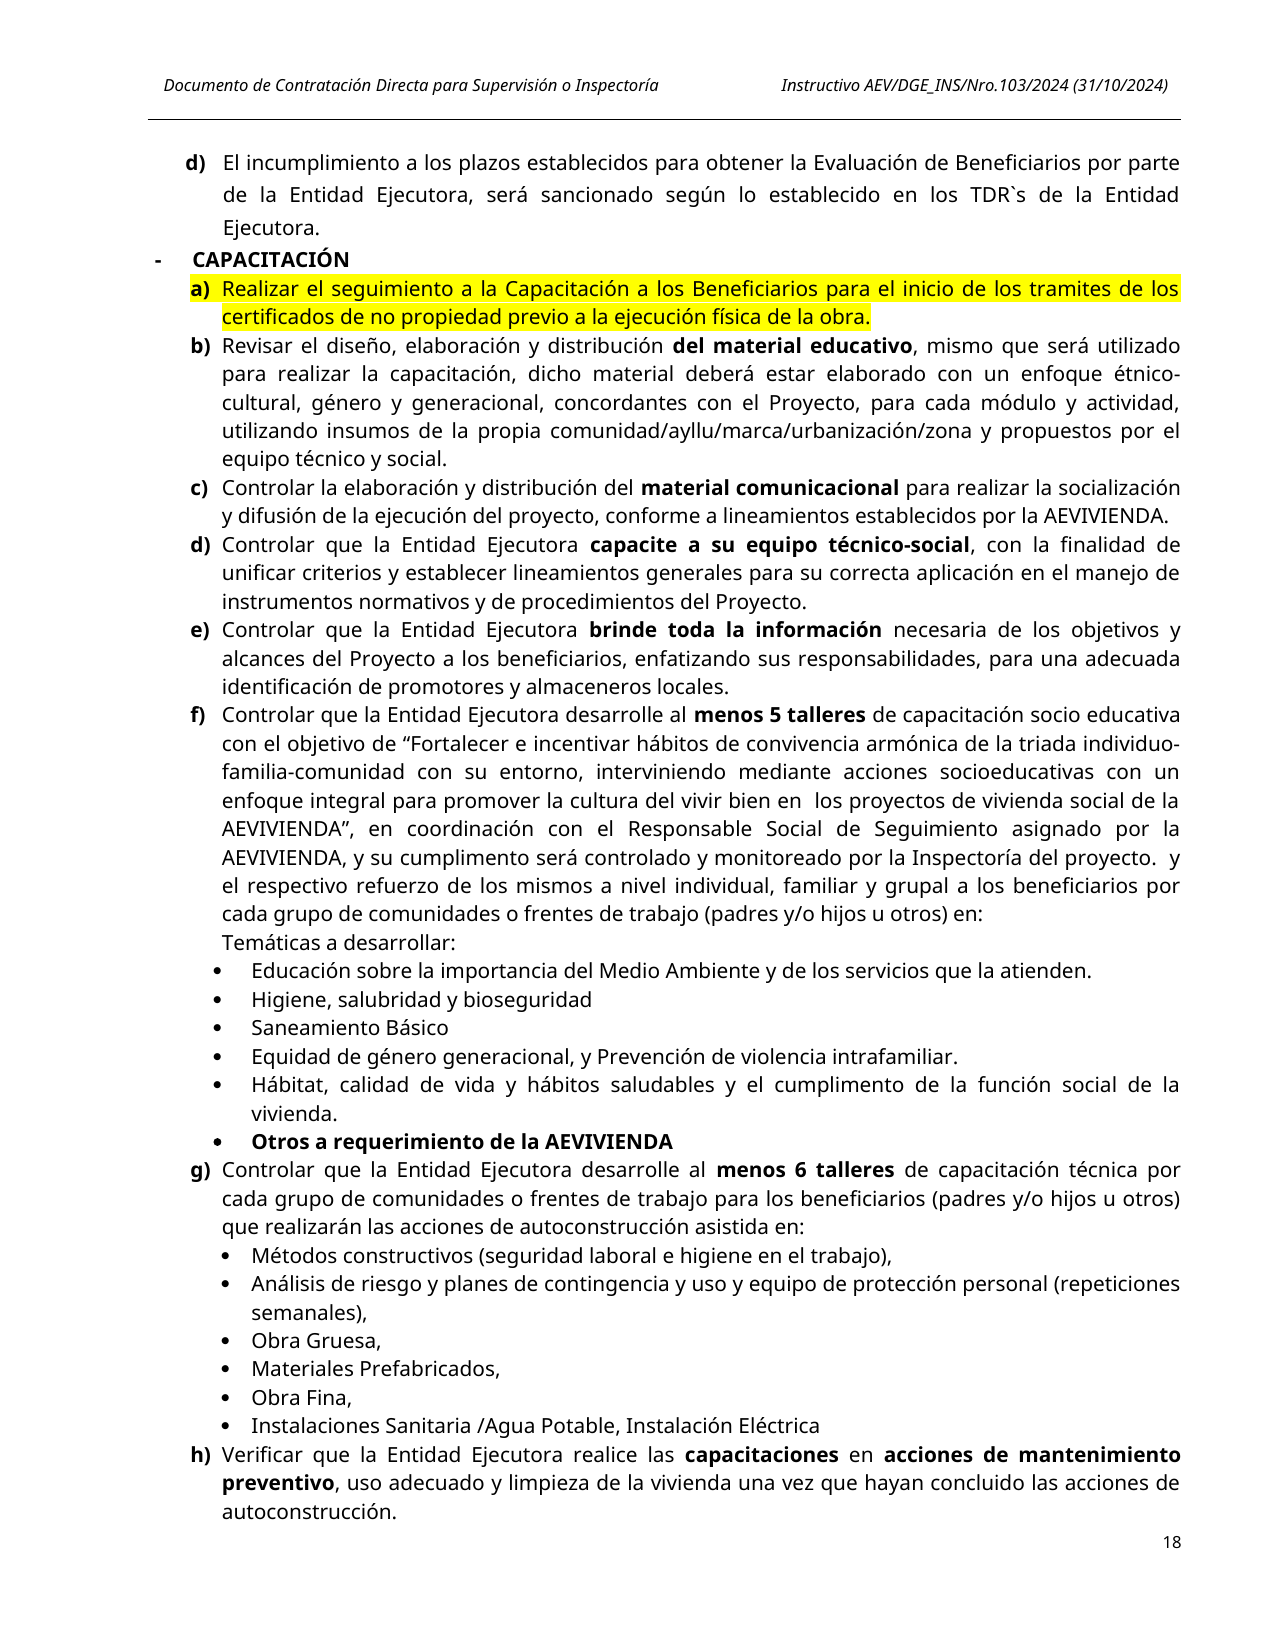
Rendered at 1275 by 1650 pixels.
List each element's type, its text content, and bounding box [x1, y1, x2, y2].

list Hábitat, calidad de vida y hábitos saludables y el cumplimento de la función social de la vivienda. [214, 1070, 1181, 1127]
list El incumplimiento a los plazos establecidos para obtener la Evaluación de Beneficiarios por parte de la Entidad Ejecutora, será sancionado según lo establecido en los TDR`s de la Entidad Ejecutora. [185, 148, 1181, 241]
list CAPACITACIÓN [154, 246, 1181, 274]
list Materiales Prefabricados, [222, 1354, 1181, 1383]
list Saneamiento Básico [214, 1013, 1181, 1042]
list Controlar que la Entidad Ejecutora capacite a su equipo técnico-social, con la finalidad de unificar criterios y establecer lineamientos generales para su correcta aplicación en el manejo de instrumentos normativos y de procedimientos del Proyecto. [190, 530, 1181, 615]
list Revisar el diseño, elaboración y distribución del material educativo, mismo que será utilizado para realizar la capacitación, dicho material deberá estar elaborado con un enfoque étnico-cultural, género y generacional, concordantes con el Proyecto, para cada módulo y actividad, utilizando insumos de la propia comunidad/ayllu/marca/urbanización/zona y propuestos por el equipo técnico y social. [190, 331, 1181, 473]
list Higiene, salubridad y bioseguridad [214, 985, 1181, 1013]
list Obra Gruesa, [222, 1326, 1181, 1354]
list Instalaciones Sanitaria /Agua Potable, Instalación Eléctrica [222, 1411, 1181, 1440]
list Obra Fina, [222, 1383, 1181, 1411]
list Controlar la elaboración y distribución del material comunicacional para realizar la socialización y difusión de la ejecución del proyecto, conforme a lineamientos establecidos por la AEVIVIENDA. [190, 473, 1181, 530]
list Verificar que la Entidad Ejecutora realice las capacitaciones en acciones de mantenimiento preventivo, uso adecuado y limpieza de la vivienda una vez que hayan concluido las acciones de autoconstrucción. [190, 1440, 1181, 1525]
text Temáticas a desarrollar: [222, 928, 1181, 956]
list Análisis de riesgo y planes de contingencia y uso y equipo de protección personal (repeticiones semanales), [222, 1269, 1181, 1326]
list Otros a requerimiento de la AEVIVIENDA [214, 1127, 1181, 1156]
list Educación sobre la importancia del Medio Ambiente y de los servicios que la atienden. [214, 956, 1181, 985]
list Realizar el seguimiento a la Capacitación a los Beneficiarios para el inicio de los tramites de los certificados de no propiedad previo a la ejecución física de la obra. [190, 302, 1181, 331]
list Controlar que la Entidad Ejecutora desarrolle al menos 6 talleres de capacitación técnica por cada grupo de comunidades o frentes de trabajo para los beneficiarios (padres y/o hijos u otros) que realizarán las acciones de autoconstrucción asistida en: [190, 1156, 1181, 1241]
list Métodos constructivos (seguridad laboral e higiene en el trabajo), [222, 1241, 1181, 1269]
list Controlar que la Entidad Ejecutora desarrolle al menos 5 talleres de capacitación socio educativa con el objetivo de “Fortalecer e incentivar hábitos de convivencia armónica de la triada individuo-familia-comunidad con su entorno, interviniendo mediante acciones socioeducativas con un enfoque integral para promover la cultura del vivir bien en los proyectos de vivienda social de la AEVIVIENDA”, en coordinación con el Responsable Social de Seguimiento asignado por la AEVIVIENDA, y su cumplimento será controlado y monitoreado por la Inspectoría del proyecto. y el respectivo refuerzo de los mismos a nivel individual, familiar y grupal a los beneficiarios por cada grupo de comunidades o frentes de trabajo (padres y/o hijos u otros) en: [190, 701, 1181, 928]
list Controlar que la Entidad Ejecutora brinde toda la información necesaria de los objetivos y alcances del Proyecto a los beneficiarios, enfatizando sus responsabilidades, para una adecuada identificación de promotores y almaceneros locales. [190, 615, 1181, 701]
list Equidad de género generacional, y Prevención de violencia intrafamiliar. [214, 1042, 1181, 1070]
